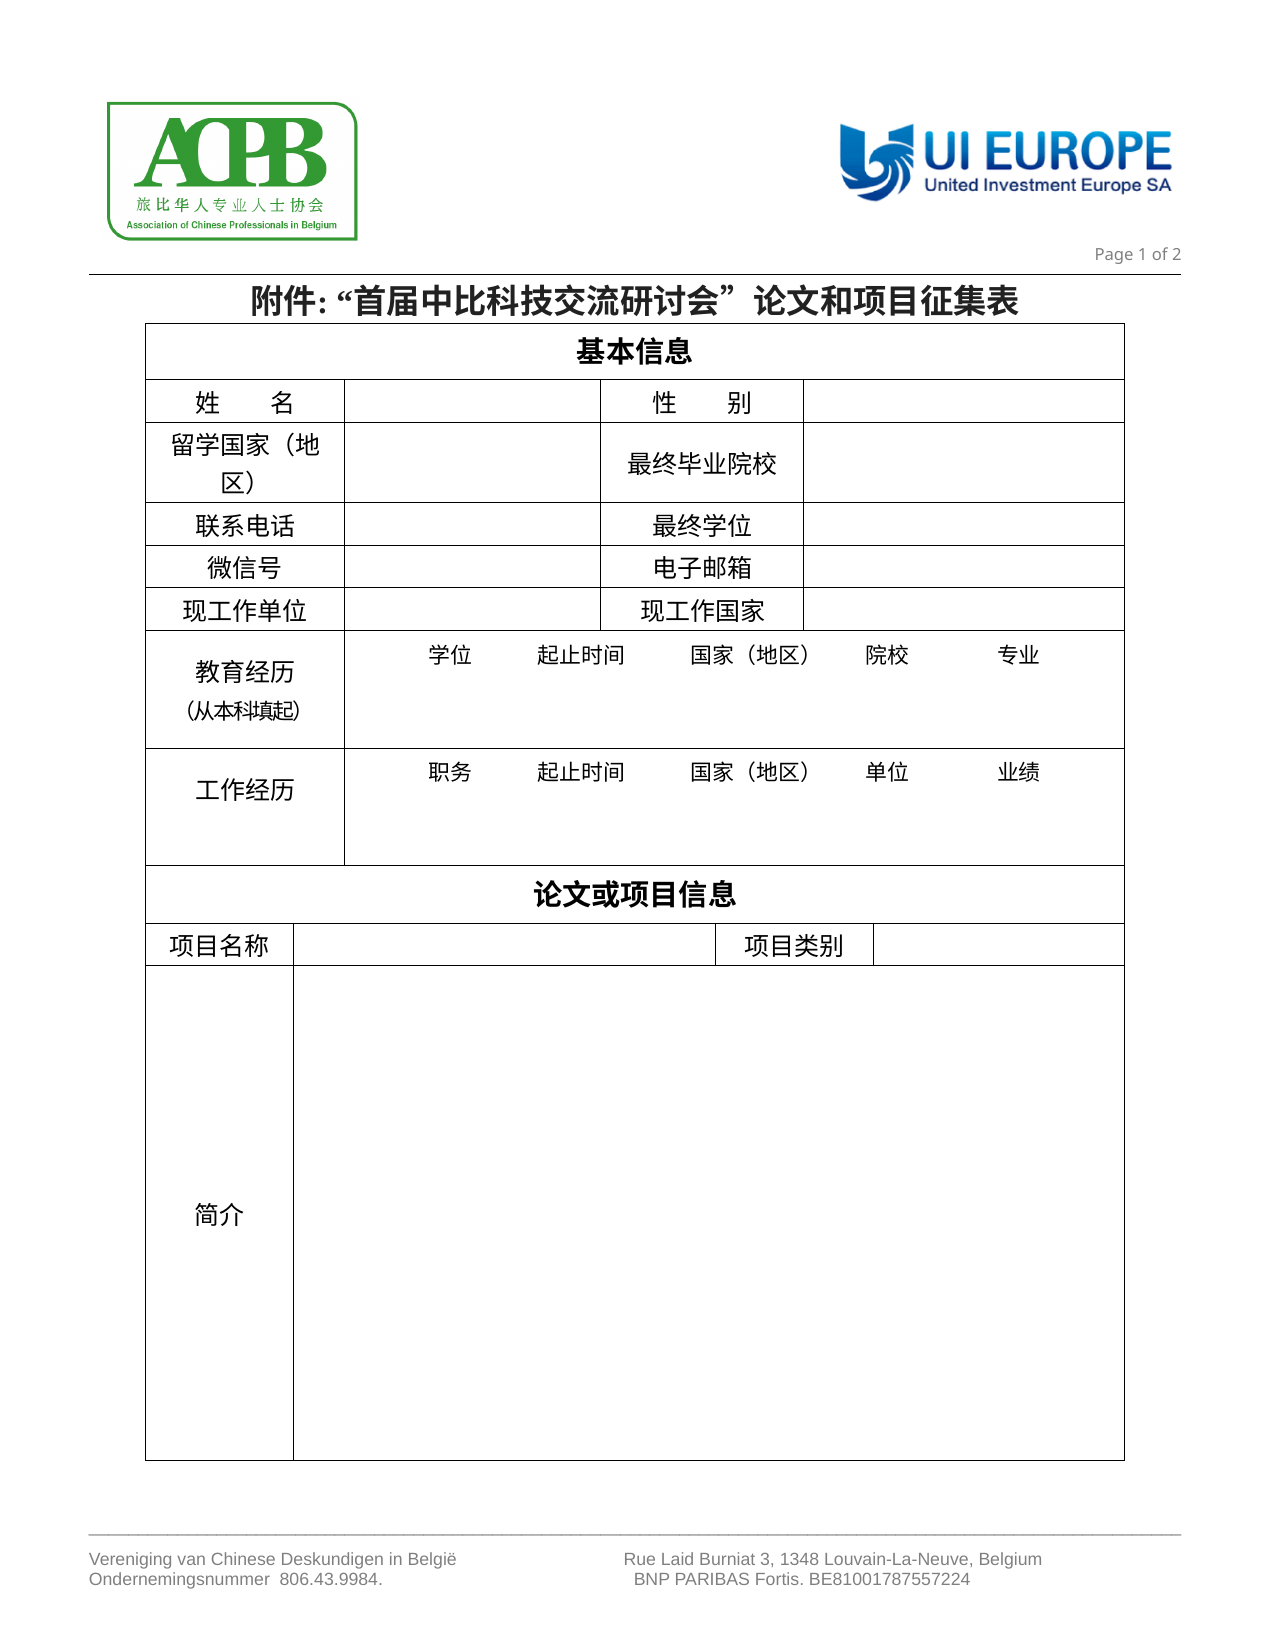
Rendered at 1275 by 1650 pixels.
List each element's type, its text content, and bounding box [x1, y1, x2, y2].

table_cell 工作经历 [146, 749, 344, 865]
table_header 基本信息 [146, 324, 1124, 379]
table_cell [804, 423, 1124, 502]
table_cell 论文或项目信息 [146, 866, 1124, 922]
table_cell [345, 588, 600, 630]
table_cell 最终毕业院校 [601, 423, 803, 502]
table_cell 学位 起止时间 国家（地区） 院校 专业 [345, 631, 1124, 748]
table_cell [345, 423, 600, 502]
table_cell [804, 546, 1124, 587]
picture [101, 95, 361, 246]
table_cell 最终学位 [601, 503, 803, 544]
table_cell 现工作单位 [146, 588, 344, 630]
table_cell [345, 546, 600, 587]
table_cell [294, 966, 1124, 1460]
table_cell 教育经历 （从本科填起） [146, 631, 344, 748]
table_cell 项目名称 [146, 924, 293, 965]
table_cell 联系电话 [146, 503, 344, 544]
text 附件: “首届中比科技交流研讨会”论文和项目征集表 [88, 275, 1181, 323]
table_cell 性 别 [601, 380, 803, 422]
table_cell 职务 起止时间 国家（地区） 单位 业绩 [345, 749, 1124, 865]
table_cell [294, 924, 715, 965]
table_cell 留学国家（地区） [146, 423, 344, 502]
table_cell [345, 380, 600, 422]
table_cell 项目类别 [716, 924, 873, 965]
table_cell 现工作国家 [601, 588, 803, 630]
table_cell [345, 503, 600, 544]
table_cell [874, 924, 1124, 965]
table_cell [804, 588, 1124, 630]
table_cell [804, 380, 1124, 422]
table_cell 电子邮箱 [601, 546, 803, 587]
table_cell 简介 [146, 966, 293, 1460]
table_cell 微信号 [146, 546, 344, 587]
picture [827, 96, 1182, 221]
table_cell 姓 名 [146, 380, 344, 422]
table_cell [804, 503, 1124, 544]
